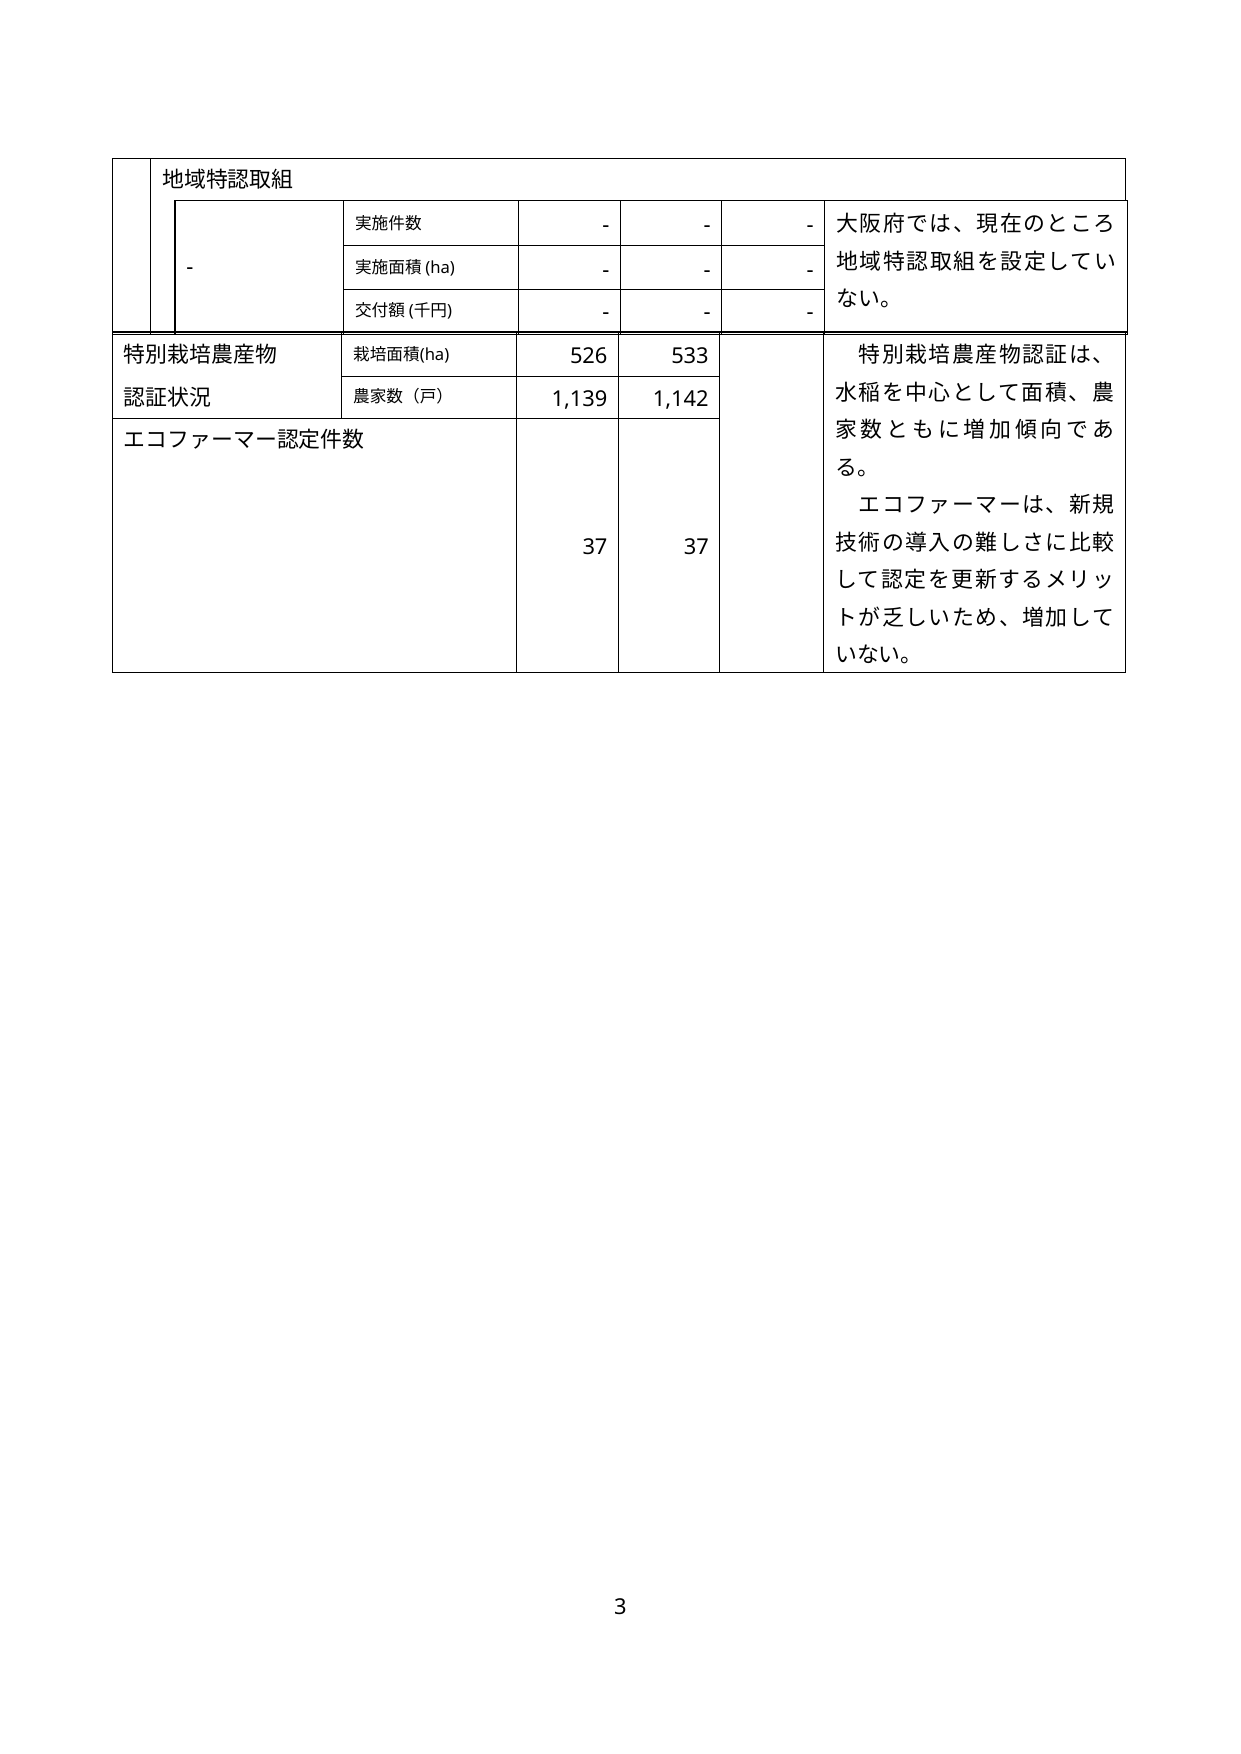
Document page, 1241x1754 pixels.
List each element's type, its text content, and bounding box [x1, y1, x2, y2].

table_cell 実施件数 [344, 201, 518, 245]
table_header 地域特認取組 [151, 159, 1125, 200]
table_cell 大阪府では、現在のところ地域特認取組を設定していない。 [825, 201, 1127, 331]
table_cell [151, 200, 174, 331]
table_cell - [621, 201, 721, 245]
table_cell 栽培面積(ha) [342, 335, 516, 376]
table_cell - [722, 246, 824, 289]
table_cell [720, 335, 823, 672]
table_header [113, 159, 150, 331]
table_cell - [621, 246, 721, 289]
table_cell 1,139 [517, 377, 618, 418]
table_cell - [176, 201, 343, 331]
table_cell 526 [517, 335, 618, 376]
table_cell - [519, 290, 620, 331]
table_cell 37 [517, 419, 618, 672]
table_cell 実施面積 (ha) [344, 246, 518, 289]
table_cell 特別栽培農産物認証は、水稲を中心として面積、農家数ともに増加傾向である。 エコファーマーは、新規技術の導入の難しさに比較して認定を更新するメリットが乏しいため、増加していない。 [824, 335, 1125, 672]
table_cell 37 [619, 419, 719, 672]
table_cell - [519, 201, 620, 245]
table_cell エコファーマー認定件数 [113, 419, 516, 672]
table_cell - [519, 246, 620, 289]
table_cell - [722, 201, 824, 245]
table_cell 交付額 (千円) [344, 290, 518, 331]
table_cell 1,142 [619, 377, 719, 418]
table_cell 533 [619, 335, 719, 376]
table_cell 特別栽培農産物 認証状況 [113, 335, 341, 418]
table_cell - [722, 290, 824, 331]
table_cell - [621, 290, 721, 331]
table_cell 農家数（戸） [342, 377, 516, 418]
